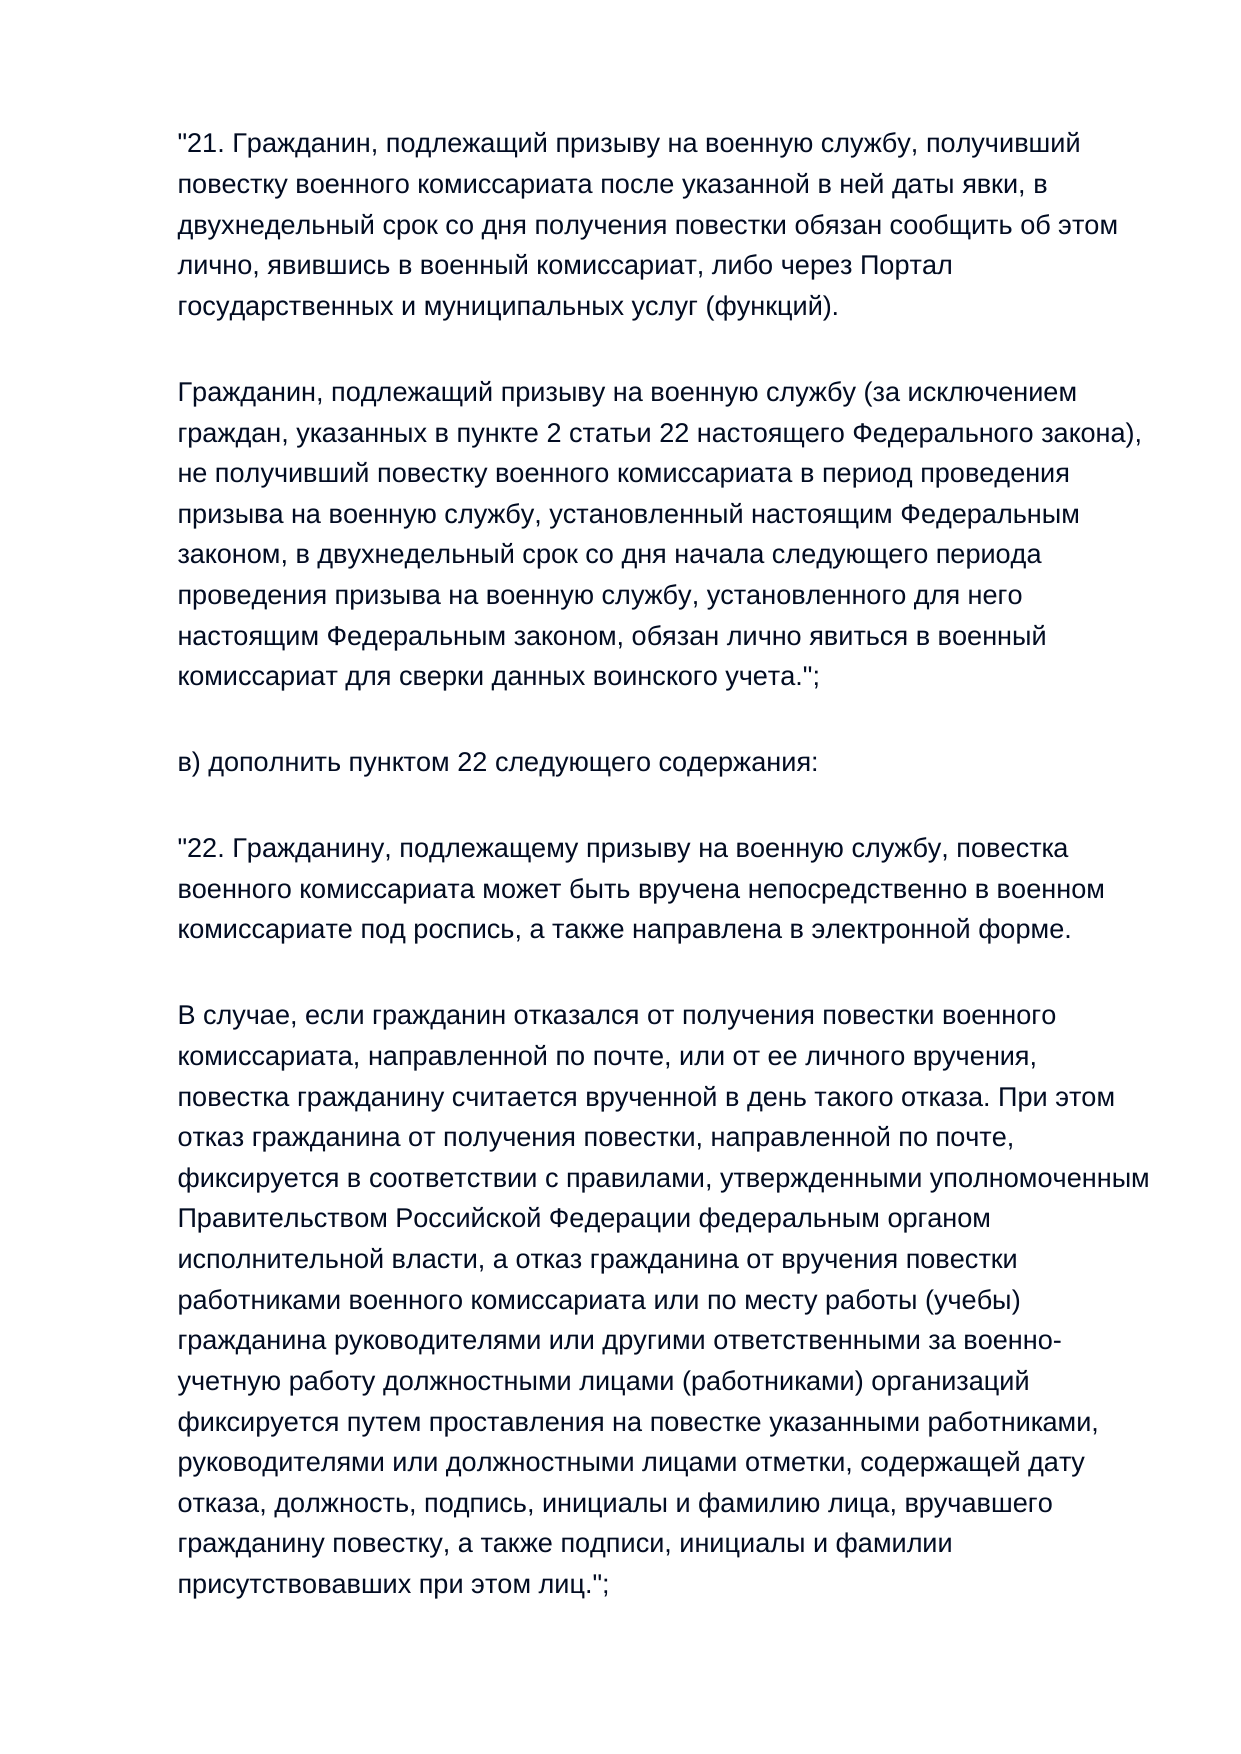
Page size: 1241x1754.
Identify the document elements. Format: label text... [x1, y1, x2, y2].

text Гражданин, подлежащий призыву на военную службу (за исключением граждан, указанных в пункте 2 статьи 22 настоящего Федерального закона), не получивший повестку военного комиссариата в период проведения призыва на военную службу, установленный настоящим Федеральным законом, в двухнедельный срок со дня начала следующего периода проведения призыва на военную службу, установленного для него настоящим Федеральным законом, обязан лично явиться в военный комиссариат для сверки данных воинского учета."; [177, 367, 1152, 692]
text в) дополнить пунктом 22 следующего содержания: [177, 737, 1152, 777]
text "21. Гражданин, подлежащий призыву на военную службу, получивший повестку военного комиссариата после указанной в ней даты явки, в двухнедельный срок со дня получения повестки обязан сообщить об этом лично, явившись в военный комиссариат, либо через Портал государственных и муниципальных услуг (функций). [177, 118, 1152, 321]
text В случае, если гражданин отказался от получения повестки военного комиссариата, направленной по почте, или от ее личного вручения, повестка гражданину считается врученной в день такого отказа. При этом отказ гражданина от получения повестки, направленной по почте, фиксируется в соответствии с правилами, утвержденными уполномоченным Правительством Российской Федерации федеральным органом исполнительной власти, а отказ гражданина от вручения повестки работниками военного комиссариата или по месту работы (учебы) гражданина руководителями или другими ответственными за военно-учетную работу должностными лицами (работниками) организаций фиксируется путем проставления на повестке указанными работниками, руководителями или должностными лицами отметки, содержащей дату отказа, должность, подпись, инициалы и фамилию лица, вручавшего гражданину повестку, а также подписи, инициалы и фамилии присутствовавших при этом лиц."; [177, 990, 1152, 1599]
text "22. Гражданину, подлежащему призыву на военную службу, повестка военного комиссариата может быть вручена непосредственно в военном комиссариате под роспись, а также направлена в электронной форме. [177, 823, 1152, 945]
